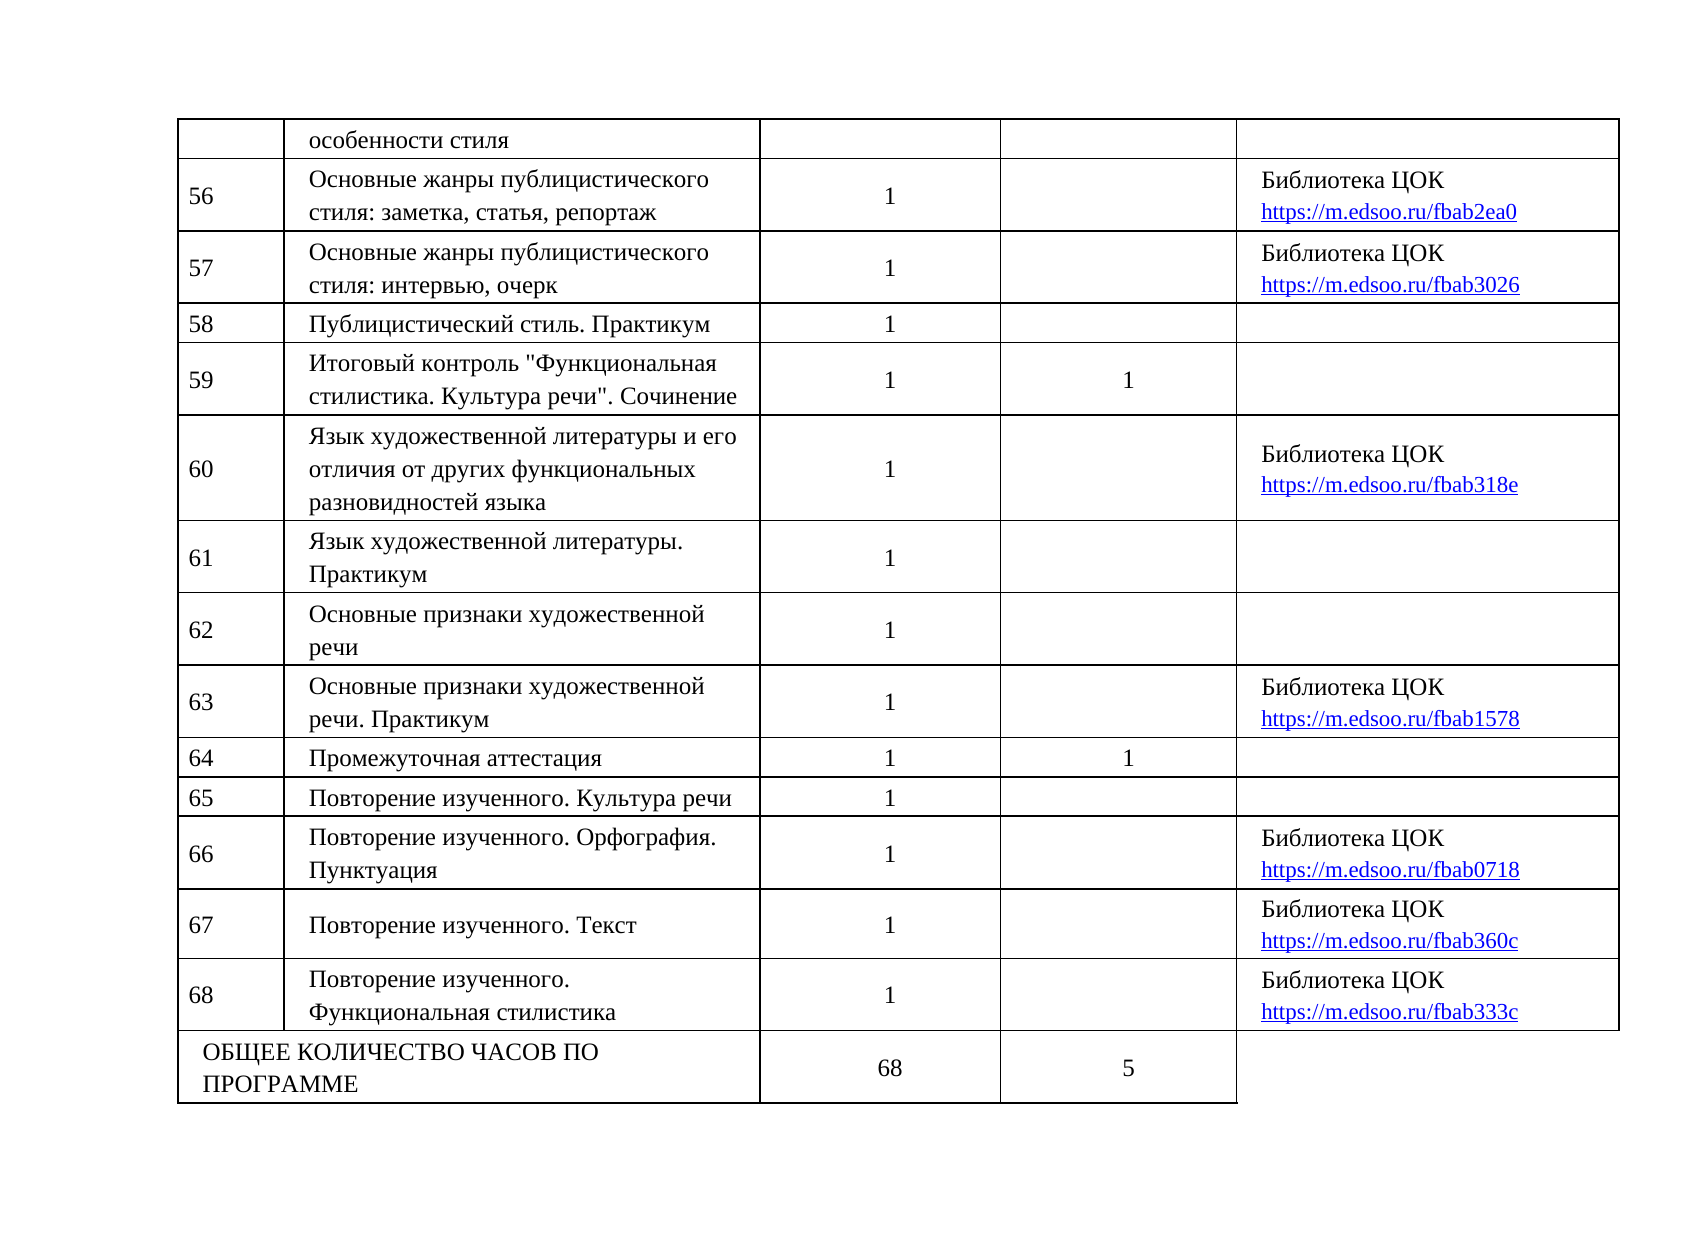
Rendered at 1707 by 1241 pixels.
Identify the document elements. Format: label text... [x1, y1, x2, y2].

table_cell [1237, 778, 1618, 815]
table_cell Повторение изученного. Текст [285, 890, 759, 957]
table_cell Библиотека ЦОК https://m.edsoo.ru/fbab318e [1237, 416, 1618, 519]
table_cell 1 [761, 232, 1000, 302]
table_cell Библиотека ЦОК https://m.edsoo.ru/fbab3026 [1237, 232, 1618, 302]
table_cell Основные признаки художественной речи [285, 593, 759, 664]
table_cell 1 [761, 738, 1000, 776]
table_cell 1 [761, 304, 1000, 342]
table_cell 1 [1001, 738, 1236, 776]
table_cell 1 [761, 817, 1000, 888]
table_cell 61 [179, 521, 283, 592]
table_cell [1001, 817, 1236, 888]
table_cell 59 [179, 343, 283, 414]
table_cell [1237, 120, 1618, 157]
table_cell [1001, 890, 1236, 957]
table_cell 63 [179, 666, 283, 737]
table_cell 56 [179, 159, 283, 230]
table_cell [1237, 593, 1618, 664]
table_cell 68 [761, 1031, 1000, 1102]
table_cell [1237, 304, 1618, 342]
table_cell [1001, 521, 1236, 592]
table_cell [1001, 666, 1236, 737]
table_cell [1001, 593, 1236, 664]
table_cell Повторение изученного. Культура речи [285, 778, 759, 815]
table_cell 1 [761, 890, 1000, 957]
table_cell [1237, 521, 1618, 592]
table_cell Основные признаки художественной речи. Практикум [285, 666, 759, 737]
table_cell [1001, 120, 1236, 157]
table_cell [285, 120, 759, 157]
table_cell Библиотека ЦОК https://m.edsoo.ru/fbab360c [1237, 890, 1618, 957]
table_cell 1 [761, 778, 1000, 815]
table_cell Язык художественной литературы. Практикум [285, 521, 759, 592]
table_cell 5 [1001, 1031, 1236, 1102]
table_cell Язык художественной литературы и его отличия от других функциональных разновидностей языка [285, 416, 759, 519]
table_cell 1 [1001, 343, 1236, 414]
table_cell Основные жанры публицистического стиля: интервью, очерк [285, 232, 759, 302]
table_cell 1 [761, 521, 1000, 592]
table_cell 1 [761, 959, 1000, 1030]
table_cell [1001, 959, 1236, 1030]
table_cell 55 [179, 120, 283, 157]
table_cell 1 [761, 416, 1000, 519]
table_cell 68 [179, 959, 283, 1030]
table_cell Библиотека ЦОК https://m.edsoo.ru/fbab0718 [1237, 817, 1618, 888]
table_cell 67 [179, 890, 283, 957]
table_cell 64 [179, 738, 283, 776]
table_cell Библиотека ЦОК https://m.edsoo.ru/fbab1578 [1237, 666, 1618, 737]
table_cell 66 [179, 817, 283, 888]
table_cell Библиотека ЦОК https://m.edsoo.ru/fbab2ea0 [1237, 159, 1618, 230]
table_cell ОБЩЕЕ КОЛИЧЕСТВО ЧАСОВ ПО ПРОГРАММЕ [179, 1031, 759, 1102]
table_cell 1 [761, 593, 1000, 664]
table_cell 1 [761, 666, 1000, 737]
table_cell [1237, 343, 1618, 414]
table_cell 1 [761, 120, 1000, 157]
table_cell 58 [179, 304, 283, 342]
table_cell Основные жанры публицистического стиля: заметка, статья, репортаж [285, 159, 759, 230]
table_cell 62 [179, 593, 283, 664]
table_cell [1001, 159, 1236, 230]
table_cell Промежуточная аттестация [285, 738, 759, 776]
table_cell Библиотека ЦОК https://m.edsoo.ru/fbab333c [1237, 959, 1618, 1030]
table_cell [1001, 304, 1236, 342]
table_cell 57 [179, 232, 283, 302]
table_cell [1237, 738, 1618, 776]
table_cell 1 [761, 343, 1000, 414]
table_cell [1001, 778, 1236, 815]
table_cell Итоговый контроль "Функциональная стилистика. Культура речи". Сочинение [285, 343, 759, 414]
table_cell [1001, 232, 1236, 302]
table_cell [1001, 416, 1236, 519]
table_cell 65 [179, 778, 283, 815]
table_cell Повторение изученного. Функциональная стилистика [285, 959, 759, 1030]
table_cell 60 [179, 416, 283, 519]
table_cell Публицистический стиль. Практикум [285, 304, 759, 342]
table_cell 1 [761, 159, 1000, 230]
table_cell Повторение изученного. Орфография. Пунктуация [285, 817, 759, 888]
